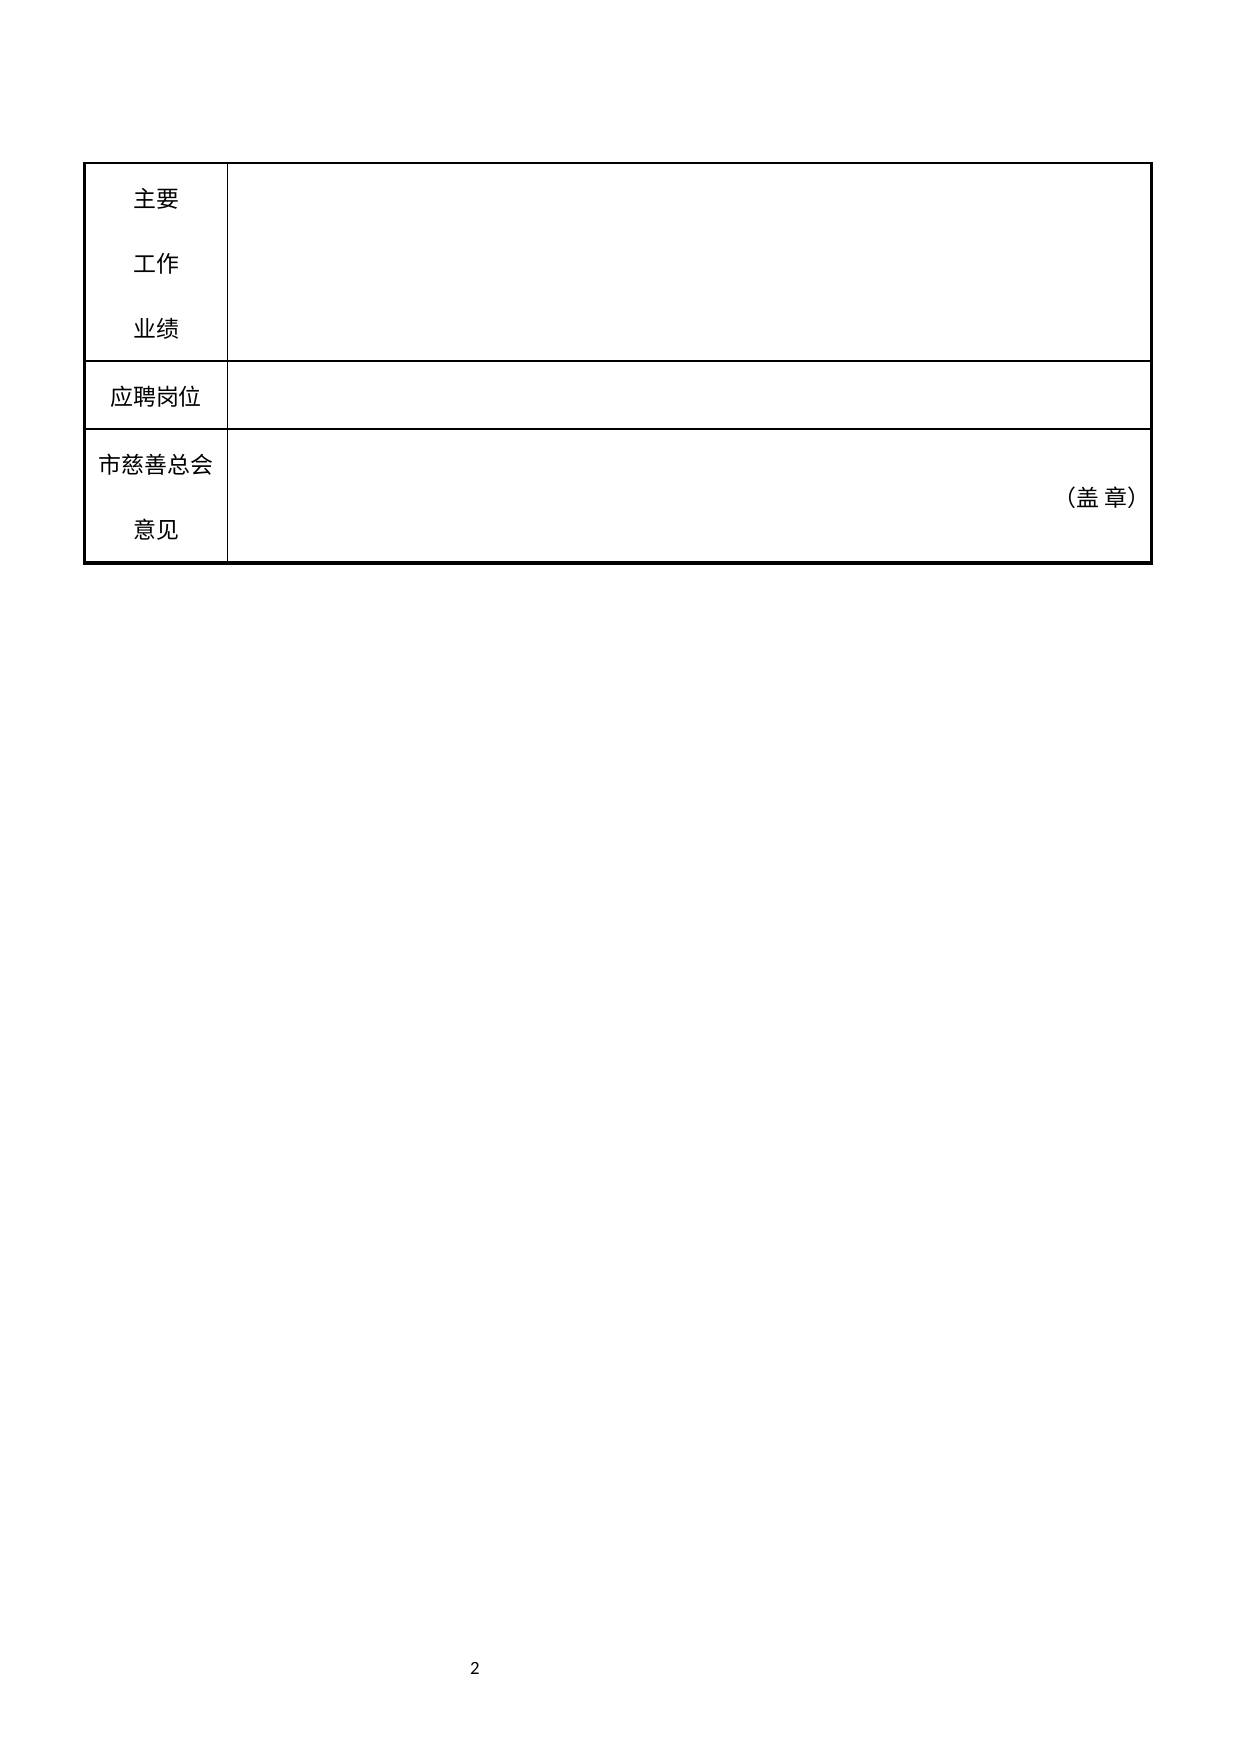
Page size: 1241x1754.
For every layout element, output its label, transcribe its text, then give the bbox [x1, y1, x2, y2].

table_cell 应聘岗位 [86, 362, 227, 428]
table_cell [228, 164, 1150, 360]
table_cell [228, 362, 1150, 428]
table_cell 主要 工作 业绩 [86, 164, 227, 360]
table_cell 市慈善总会 意见 [86, 430, 227, 561]
table_cell （盖 章） [228, 430, 1150, 561]
